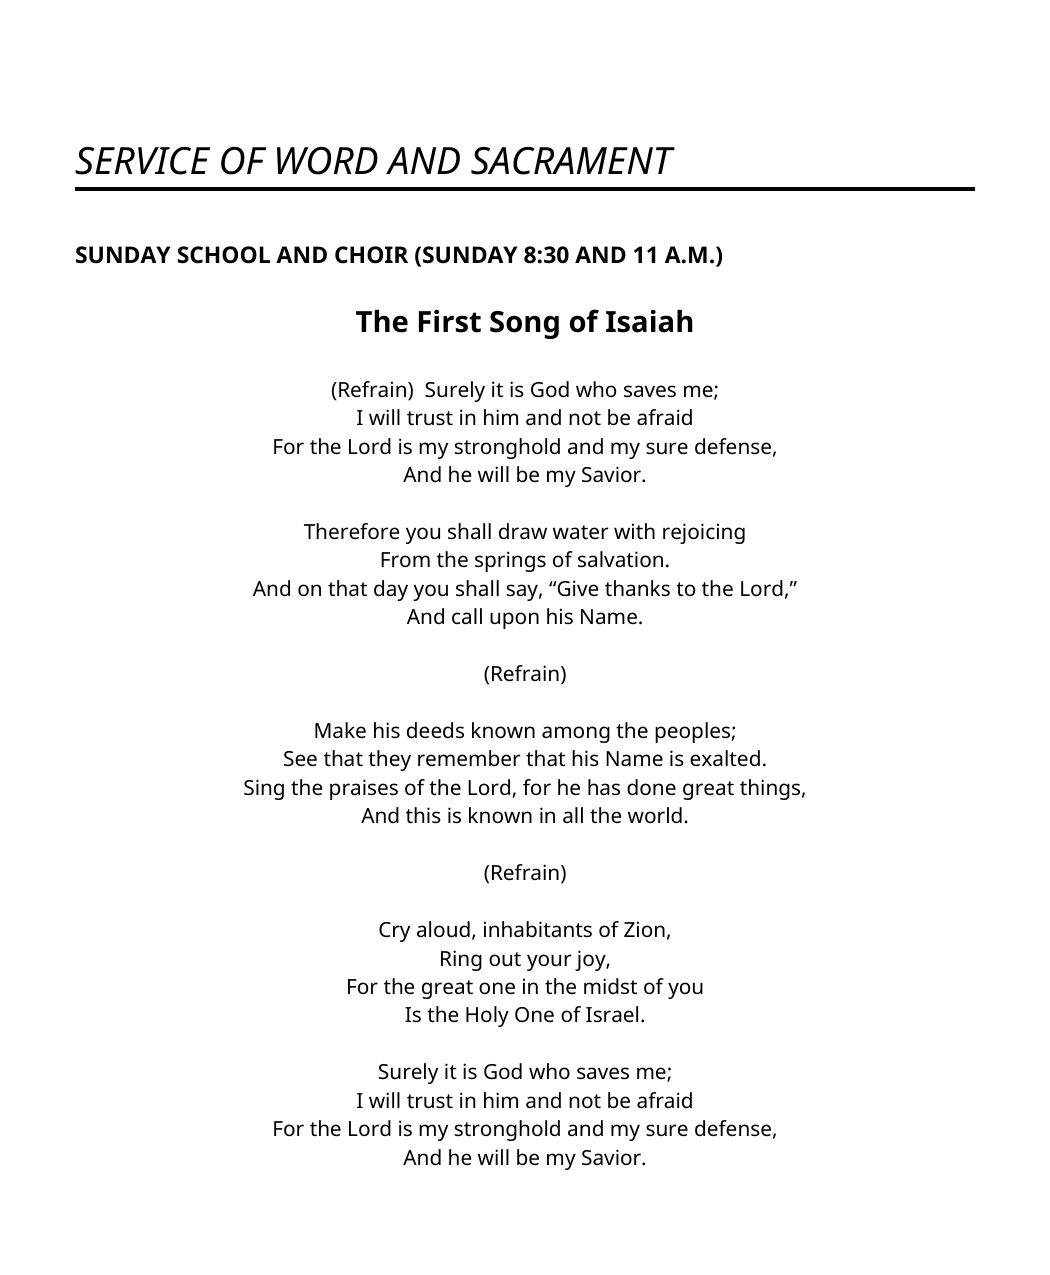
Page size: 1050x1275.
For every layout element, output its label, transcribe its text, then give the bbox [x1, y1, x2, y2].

text (Refrain) Surely it is God who saves me; [75, 375, 975, 403]
text For the Lord is my stronghold and my sure defense, [75, 432, 975, 460]
text See that they remember that his Name is exalted. [75, 744, 975, 773]
text Cry aloud, inhabitants of Zion, [75, 915, 975, 944]
text And he will be my Savior. [75, 460, 975, 489]
text I will trust in him and not be afraid [75, 403, 975, 432]
text From the springs of salvation. [75, 546, 975, 574]
text And on that day you shall say, “Give thanks to the Lord,” [75, 574, 975, 602]
text Therefore you shall draw water with rejoicing [75, 517, 975, 546]
text And he will be my Savior. [75, 1143, 975, 1171]
text Make his deeds known among the peoples; [75, 716, 975, 744]
text (Refrain) [75, 659, 975, 688]
text The First Song of Isaiah [75, 301, 975, 341]
text Ring out your joy, [75, 944, 975, 972]
text I will trust in him and not be afraid [75, 1086, 975, 1114]
text For the great one in the midst of you [75, 972, 975, 1001]
text Is the Holy One of Israel. [75, 1001, 975, 1029]
text Surely it is God who saves me; [75, 1057, 975, 1086]
title SERVICE OF WORD AND SACRAMENT [75, 134, 975, 187]
text Sing the praises of the Lord, for he has done great things, [75, 773, 975, 801]
text For the Lord is my stronghold and my sure defense, [75, 1114, 975, 1143]
text (Refrain) [75, 858, 975, 887]
text And call upon his Name. [75, 602, 975, 631]
text And this is known in all the world. [75, 801, 975, 830]
text SUNDAY SCHOOL AND CHOIR (SUNDAY 8:30 AND 11 A.M.) [75, 239, 975, 270]
